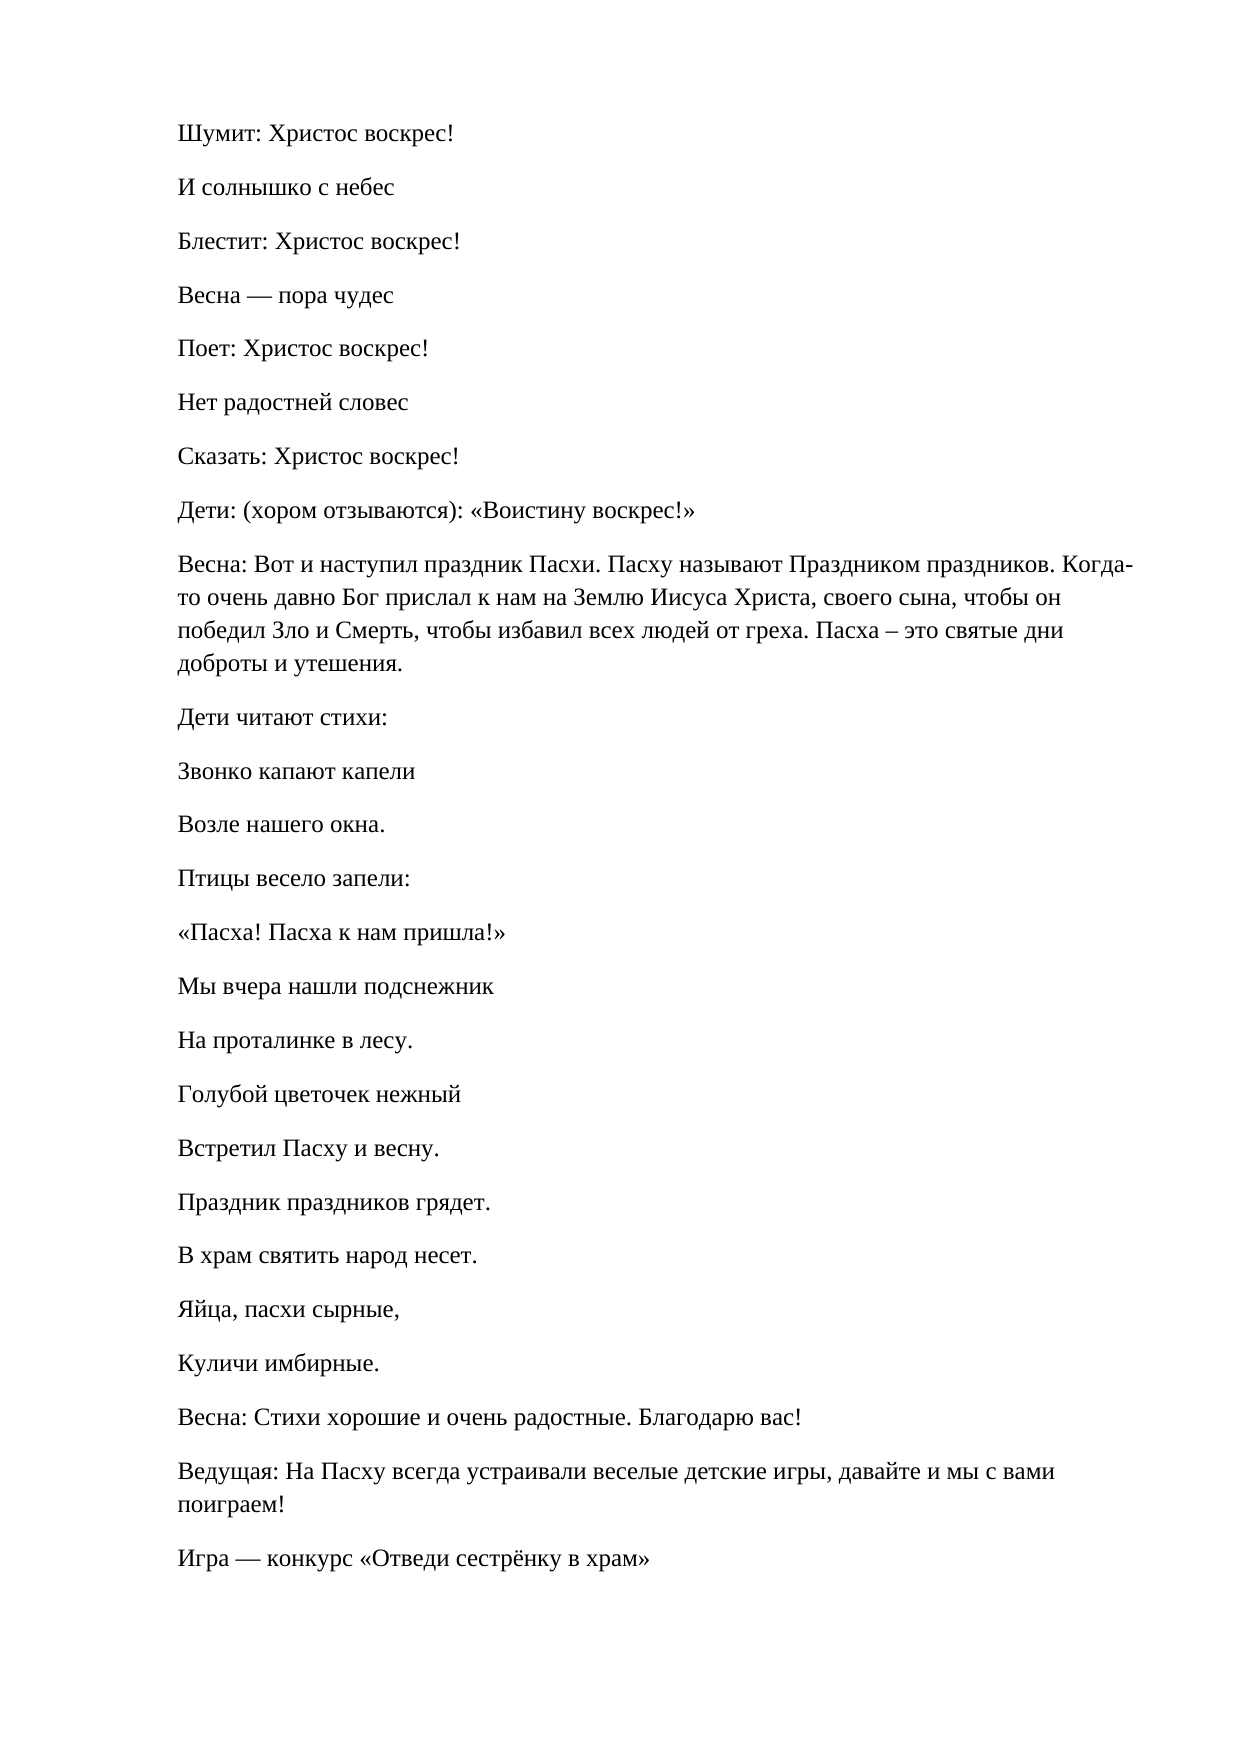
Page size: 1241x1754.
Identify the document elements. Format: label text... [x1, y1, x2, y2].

text Нет радостней словес [177, 387, 1152, 416]
text Ведущая: На Пасху всегда устраивали веселые детские игры, давайте и мы с вами поиграем! [177, 1456, 1152, 1518]
text Мы вчера нашли подснежник [177, 971, 1152, 1000]
text Яйца, пасхи сырные, [177, 1294, 1152, 1323]
text Праздник праздников грядет. [177, 1187, 1152, 1215]
text «Пасха! Пасха к нам пришла!» [177, 917, 1152, 946]
text Встретил Пасху и весну. [177, 1133, 1152, 1161]
text Дети: (хором отзываются): «Воистину воскрес!» [177, 495, 1152, 524]
text На проталинке в лесу. [177, 1025, 1152, 1054]
text В храм святить народ несет. [177, 1240, 1152, 1269]
text Звонко капают капели [177, 756, 1152, 784]
text Дети читают стихи: [177, 702, 1152, 731]
text Шумит: Христос воскрес! [177, 118, 1152, 147]
text Возле нашего окна. [177, 809, 1152, 838]
text Весна: Стихи хорошие и очень радостные. Благодарю вас! [177, 1402, 1152, 1431]
text Весна — пора чудес [177, 280, 1152, 308]
text Сказать: Христос воскрес! [177, 441, 1152, 470]
text Поет: Христос воскрес! [177, 333, 1152, 362]
text Весна: Вот и наступил праздник Пасхи. Пасху называют Праздником праздников. Когда-то очень давно Бог прислал к нам на Землю Иисуса Христа, своего сына, чтобы он победил Зло и Смерть, чтобы избавил всех людей от греха. Пасха – это святые дни доброты и утешения. [177, 549, 1152, 677]
text И солнышко с небес [177, 172, 1152, 201]
text Птицы весело запели: [177, 863, 1152, 892]
text Игра — конкурс «Отведи сестрёнку в храм» [177, 1543, 1152, 1571]
text Куличи имбирные. [177, 1348, 1152, 1377]
text Блестит: Христос воскрес! [177, 226, 1152, 254]
text Голубой цветочек нежный [177, 1079, 1152, 1108]
